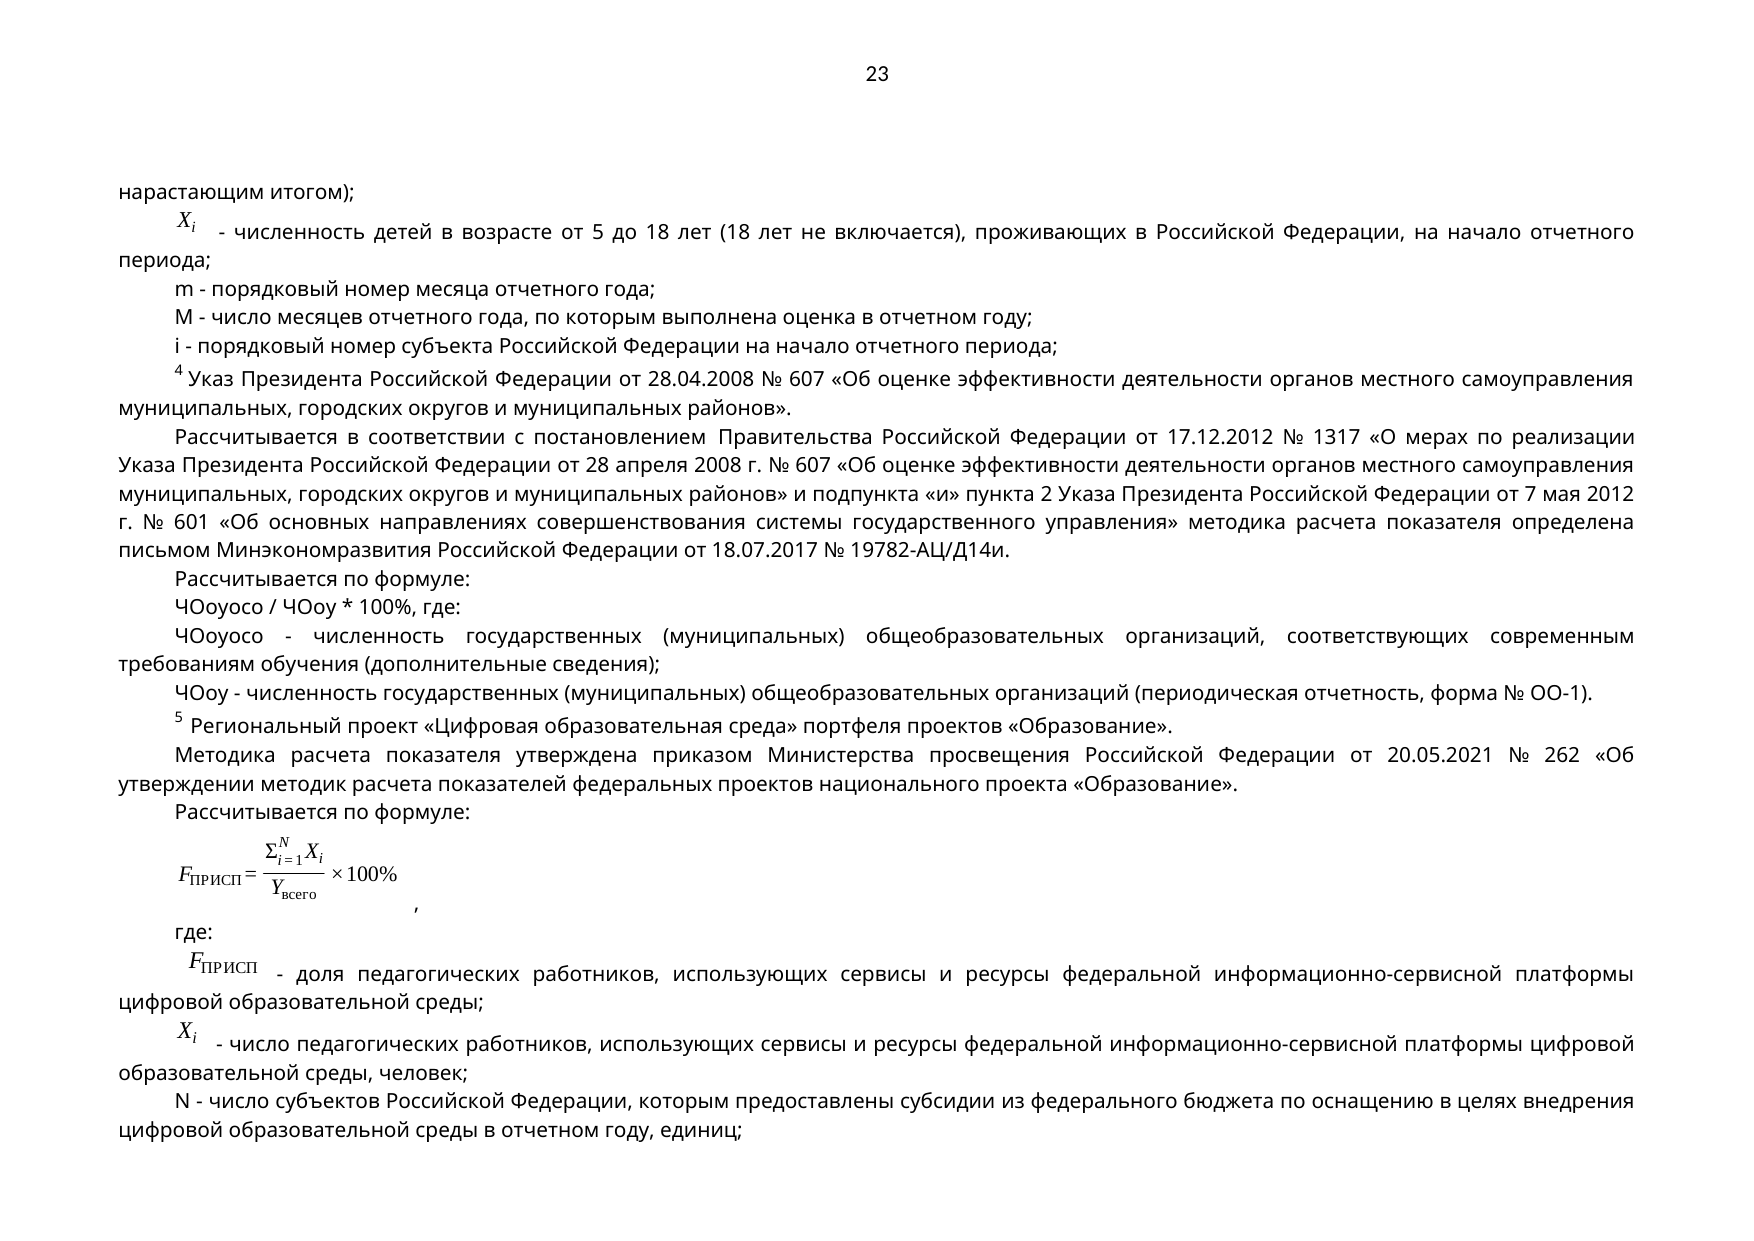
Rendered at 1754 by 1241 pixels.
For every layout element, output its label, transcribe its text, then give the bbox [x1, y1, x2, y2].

text ЧОоу - численность государственных (муниципальных) общеобразовательных организаций (периодическая отчетность, форма № ОО-1). [118, 678, 1636, 706]
text i - порядковый номер субъекта Российской Федерации на начало отчетного периода; [118, 331, 1636, 359]
text 4 Указ Президента Российской Федерации от 28.04.2008 № 607 «Об оценке эффективности деятельности органов местного самоуправления муниципальных, городских округов и муниципальных районов». [118, 359, 1636, 422]
text - численность детей в возрасте от 5 до 18 лет (18 лет не включается), проживающих в Российской Федерации, на начало отчетного периода; [118, 206, 1636, 274]
text - доля педагогических работников, использующих сервисы и ресурсы федеральной информационно-сервисной платформы цифровой образовательной среды; [118, 945, 1636, 1016]
text Рассчитывается в соответствии с постановлением Правительства Российской Федерации от 17.12.2012 № 1317 «О мерах по реализации Указа Президента Российской Федерации от 28 апреля 2008 г. № 607 «Об оценке эффективности деятельности органов местного самоуправления муниципальных, городских округов и муниципальных районов» и подпункта «и» пункта 2 Указа Президента Российской Федерации от 7 мая 2012 г. № 601 «Об основных направлениях совершенствования системы государственного управления» методика расчета показателя определена письмом Минэкономразвития Российской Федерации от 18.07.2017 № 19782-АЦ/Д14и. [118, 422, 1636, 564]
text М - число месяцев отчетного года, по которым выполнена оценка в отчетном году; [118, 302, 1636, 331]
text ЧОоуосо / ЧОоу * 100%, где: [118, 592, 1636, 621]
text Рассчитывается по формуле: [118, 564, 1636, 592]
text 5 Региональный проект «Цифровая образовательная среда» портфеля проектов «Образование». [118, 706, 1636, 740]
text - число педагогических работников, использующих сервисы и ресурсы федеральной информационно-сервисной платформы цифровой образовательной среды, человек; [118, 1016, 1636, 1086]
text Методика расчета показателя утверждена приказом Министерства просвещения Российской Федерации от 20.05.2021 № 262 «Об утверждении методик расчета показателей федеральных проектов национального проекта «Образование». [118, 740, 1636, 797]
text m - порядковый номер месяца отчетного года; [118, 274, 1636, 302]
text N - число субъектов Российской Федерации, которым предоставлены субсидии из федерального бюджета по оснащению в целях внедрения цифровой образовательной среды в отчетном году, единиц; [118, 1086, 1636, 1143]
text Рассчитывается по формуле: [118, 797, 1636, 826]
text где: [118, 917, 1636, 945]
text , [118, 826, 1636, 917]
text ЧОоуосо - численность государственных (муниципальных) общеобразовательных организаций, соответствующих современным требованиям обучения (дополнительные сведения); [118, 621, 1636, 678]
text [118, 177, 1636, 206]
